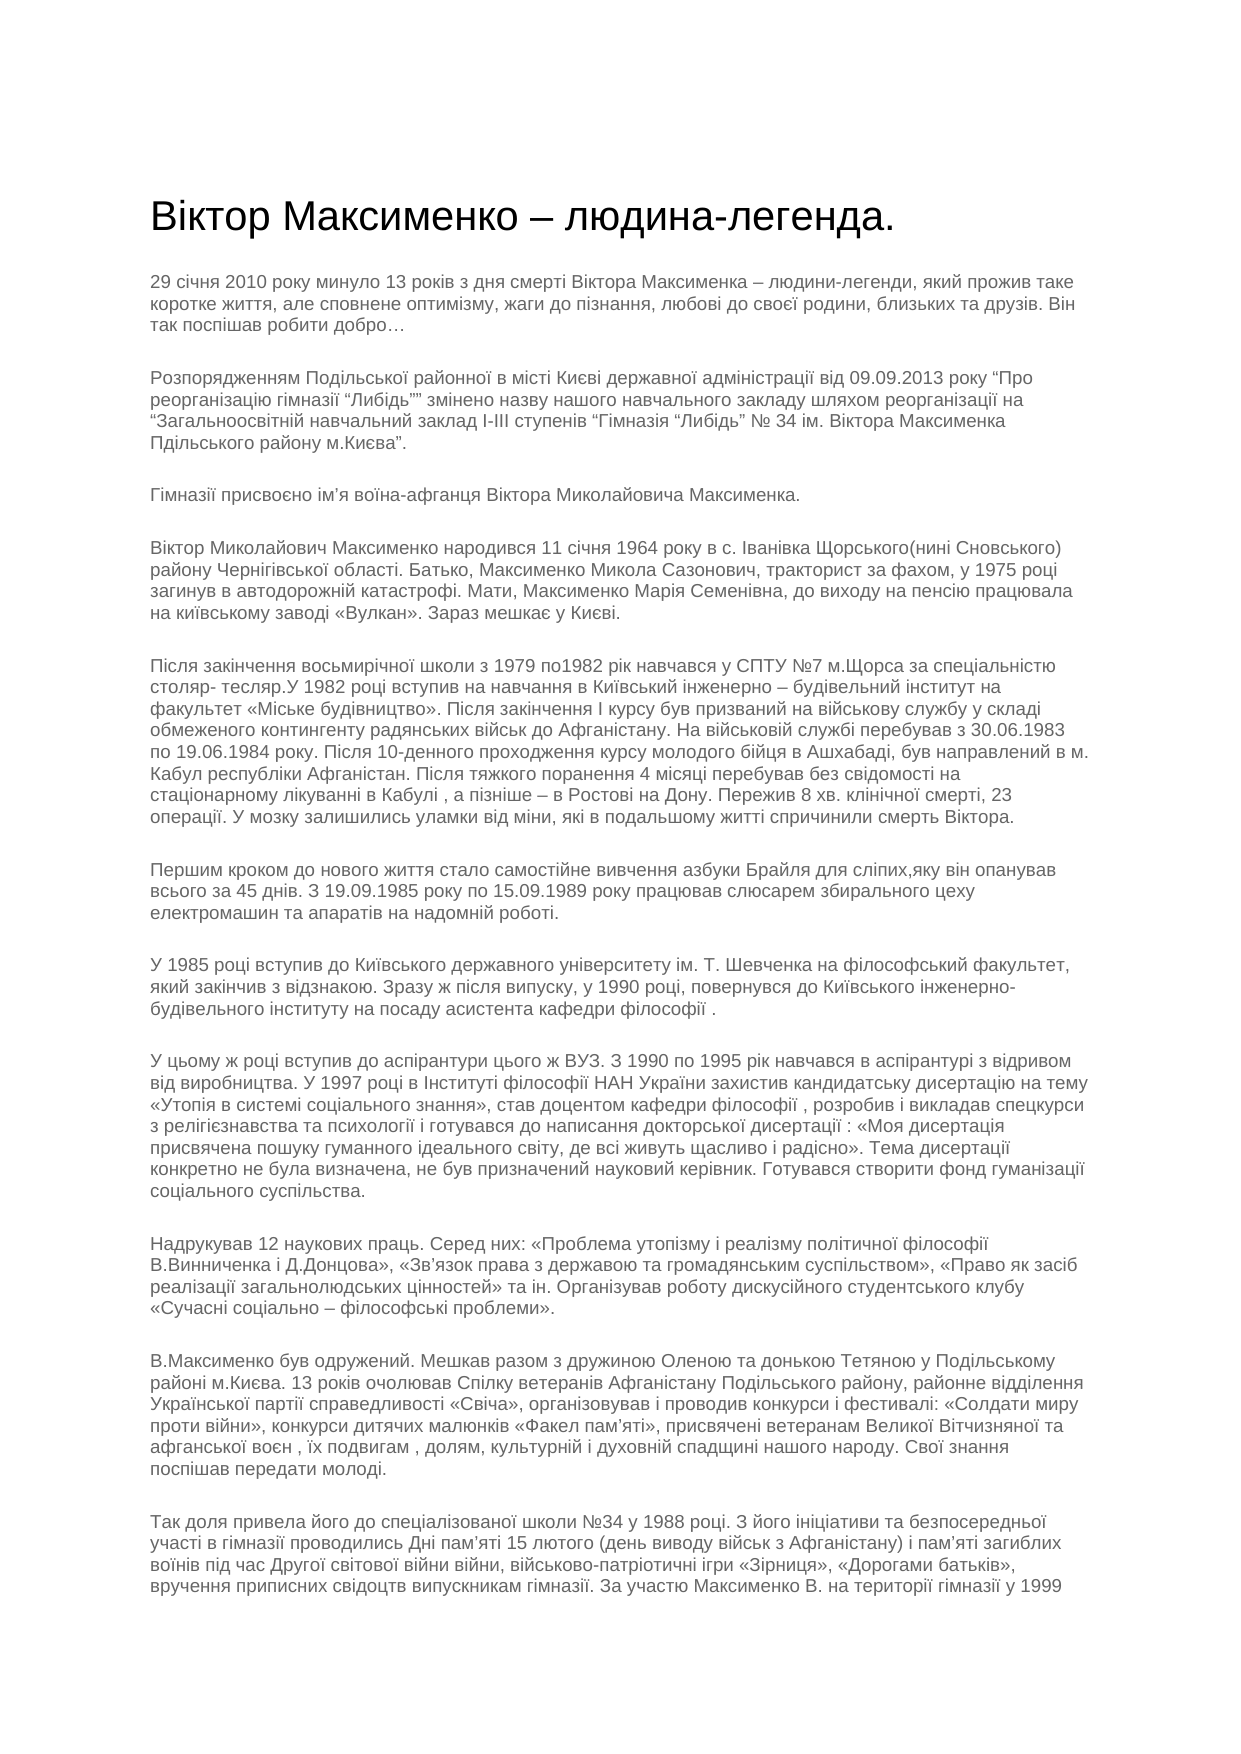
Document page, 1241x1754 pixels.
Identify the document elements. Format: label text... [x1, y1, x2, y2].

text Гімназії присвоєно ім’я воїна-афганця Віктора Миколайовича Максименка. [150, 484, 1090, 506]
text Першим кроком до нового життя стало самостійне вивчення азбуки Брайля для сліпих,яку він опанував всього за 45 днів. З 19.09.1985 року по 15.09.1989 року працював слюсарем збирального цеху електромашин та апаратів на надомній роботі. [150, 858, 1090, 923]
text Надрукував 12 наукових праць. Серед них: «Проблема утопізму і реалізму політичної філософії В.Винниченка і Д.Донцова», «Зв’язок права з державою та громадянським суспільством», «Право як засіб реалізації загальнолюдських цінностей» та ін. Організував роботу дискусійного студентського клубу «Сучасні соціально – філософські проблеми». [150, 1232, 1090, 1319]
text В.Максименко був одружений. Мешкав разом з дружиною Оленою та донькою Тетяною у Подільському районі м.Києва. 13 років очолював Спілку ветеранів Афганістану Подільського району, районне відділення Української партії справедливості «Свіча», організовував і проводив конкурси і фестивалі: «Солдати миру проти війни», конкурси дитячих малюнків «Факел пам’яті», присвячені ветеранам Великої Вітчизняної та афганської воєн , їх подвигам , долям, культурній і духовній спадщині нашого народу. Свої знання поспішав передати молоді. [150, 1350, 1090, 1479]
text У 1985 році вступив до Київського державного університету ім. Т. Шевченка на філософський факультет, який закінчив з відзнакою. Зразу ж після випуску, у 1990 році, повернувся до Київського інженерно-будівельного інституту на посаду асистента кафедри філософії . [150, 954, 1090, 1019]
text Віктор Миколайович Максименко народився 11 січня 1964 року в с. Іванівка Щорського(нині Сновського) району Чернігівської області. Батько, Максименко Микола Сазонович, тракторист за фахом, у 1975 році загинув в автодорожній катастрофі. Мати, Максименко Марія Семенівна, до виходу на пенсію працювала на київському заводі «Вулкан». Зараз мешкає у Києві. [150, 537, 1090, 623]
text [150, 1511, 1090, 1597]
text Розпорядженням Подільської районної в місті Києві державної адміністрації від 09.09.2013 року “Про реорганізацію гімназії “Либідь”” змінено назву нашого навчального закладу шляхом реорганізації на “Загальноосвітній навчальний заклад І-ІІІ ступенів “Гімназія “Либідь” № 34 ім. Віктора Максименка Пдільського району м.Києва”. [150, 367, 1090, 453]
text 29 січня 2010 року минуло 13 років з дня смерті Віктора Максименка – людини-легенди, який прожив таке коротке життя, але сповнене оптимізму, жаги до пізнання, любові до своєї родини, близьких та друзів. Він так поспішав робити добро… [150, 271, 1090, 336]
subtitle Віктор Максименко – людина-легенда. [150, 192, 1090, 239]
text У цьому ж році вступив до аспірантури цього ж ВУЗ. З 1990 по 1995 рік навчався в аспірантурі з відривом від виробництва. У 1997 році в Інституті філософії НАН України захистив кандидатську дисертацію на тему «Утопія в системі соціального знання», став доцентом кафедри філософії , розробив і викладав спецкурси з релігієзнавства та психології і готувався до написання докторської дисертації : «Моя дисертація присвячена пошуку гуманного ідеального світу, де всі живуть щасливо і радісно». Тема дисертації конкретно не була визначена, не був призначений науковий керівник. Готувався створити фонд гуманізації соціального суспільства. [150, 1050, 1090, 1201]
text Після закінчення восьмирічної школи з 1979 по1982 рік навчався у СПТУ №7 м.Щорса за спеціальністю столяр- тесляр.У 1982 році вступив на навчання в Київський інженерно – будівельний інститут на факультет «Міське будівництво». Після закінчення І курсу був призваний на військову службу у складі обмеженого контингенту радянських військ до Афганістану. На військовій службі перебував з 30.06.1983 по 19.06.1984 року. Після 10-денного проходження курсу молодого бійця в Ашхабаді, був направлений в м. Кабул республіки Афганістан. Після тяжкого поранення 4 місяці перебував без свідомості на стаціонарному лікуванні в Кабулі , а пізніше – в Ростові на Дону. Пережив 8 хв. клінічної смерті, 23 операції. У мозку залишились уламки від міни, які в подальшому житті спричинили смерть Віктора. [150, 654, 1090, 827]
